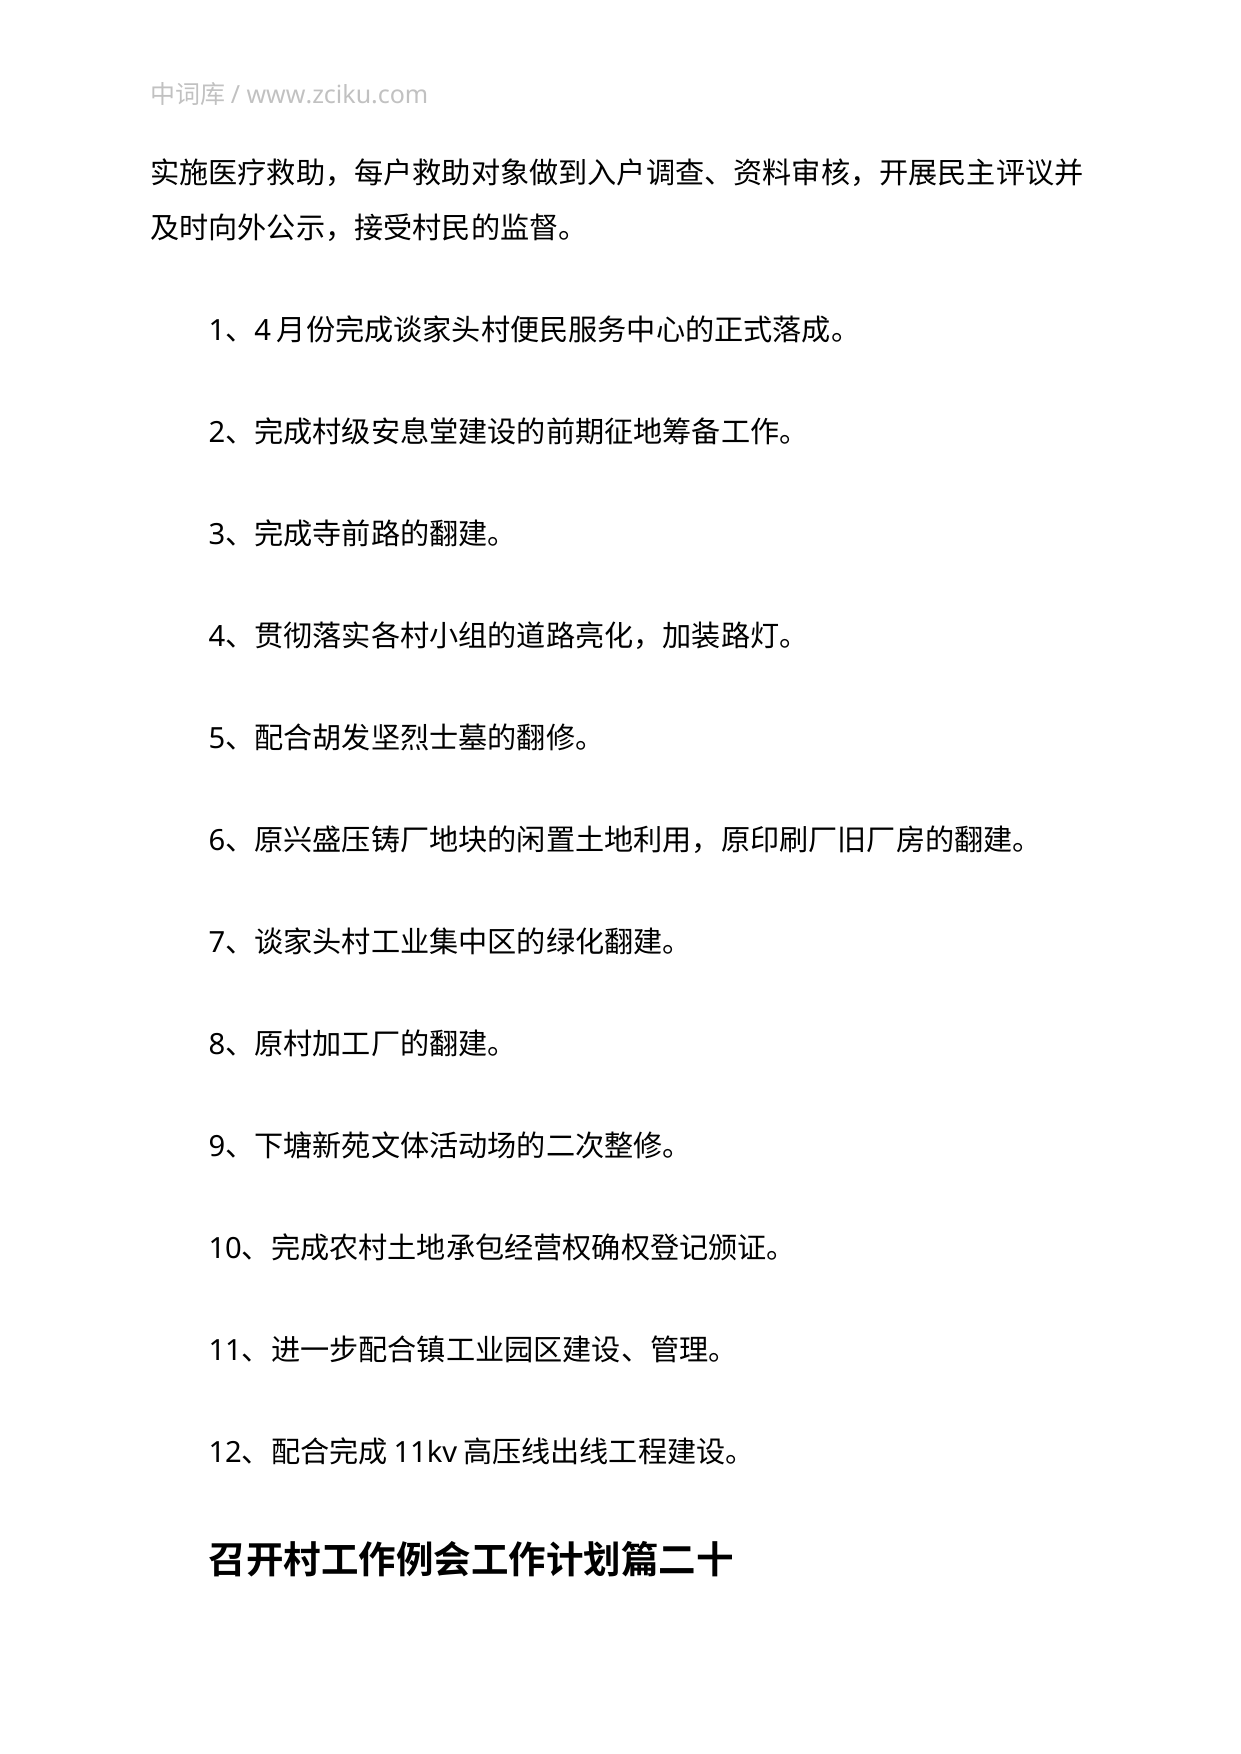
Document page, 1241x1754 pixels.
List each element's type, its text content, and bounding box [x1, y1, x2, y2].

text 2、完成村级安息堂建设的前期征地筹备工作。 [150, 409, 1090, 451]
text 8、原村加工厂的翻建。 [150, 1021, 1090, 1063]
text 12、配合完成11kv高压线出线工程建设。 [150, 1428, 1090, 1471]
text 7、谈家头村工业集中区的绿化翻建。 [150, 918, 1090, 961]
text 10、完成农村土地承包经营权确权登记颁证。 [150, 1224, 1090, 1267]
text 4、贯彻落实各村小组的道路亮化，加装路灯。 [150, 613, 1090, 655]
text 11、进一步配合镇工业园区建设、管理。 [150, 1326, 1090, 1369]
text 9、下塘新苑文体活动场的二次整修。 [150, 1122, 1090, 1165]
text 6、原兴盛压铸厂地块的闲置土地利用，原印刷厂旧厂房的翻建。 [150, 817, 1090, 859]
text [150, 150, 1090, 247]
text 1、4月份完成谈家头村便民服务中心的正式落成。 [150, 307, 1090, 349]
text 3、完成寺前路的翻建。 [150, 511, 1090, 553]
text 5、配合胡发坚烈士墓的翻修。 [150, 714, 1090, 757]
text 召开村工作例会工作计划篇二十 [150, 1530, 1090, 1585]
